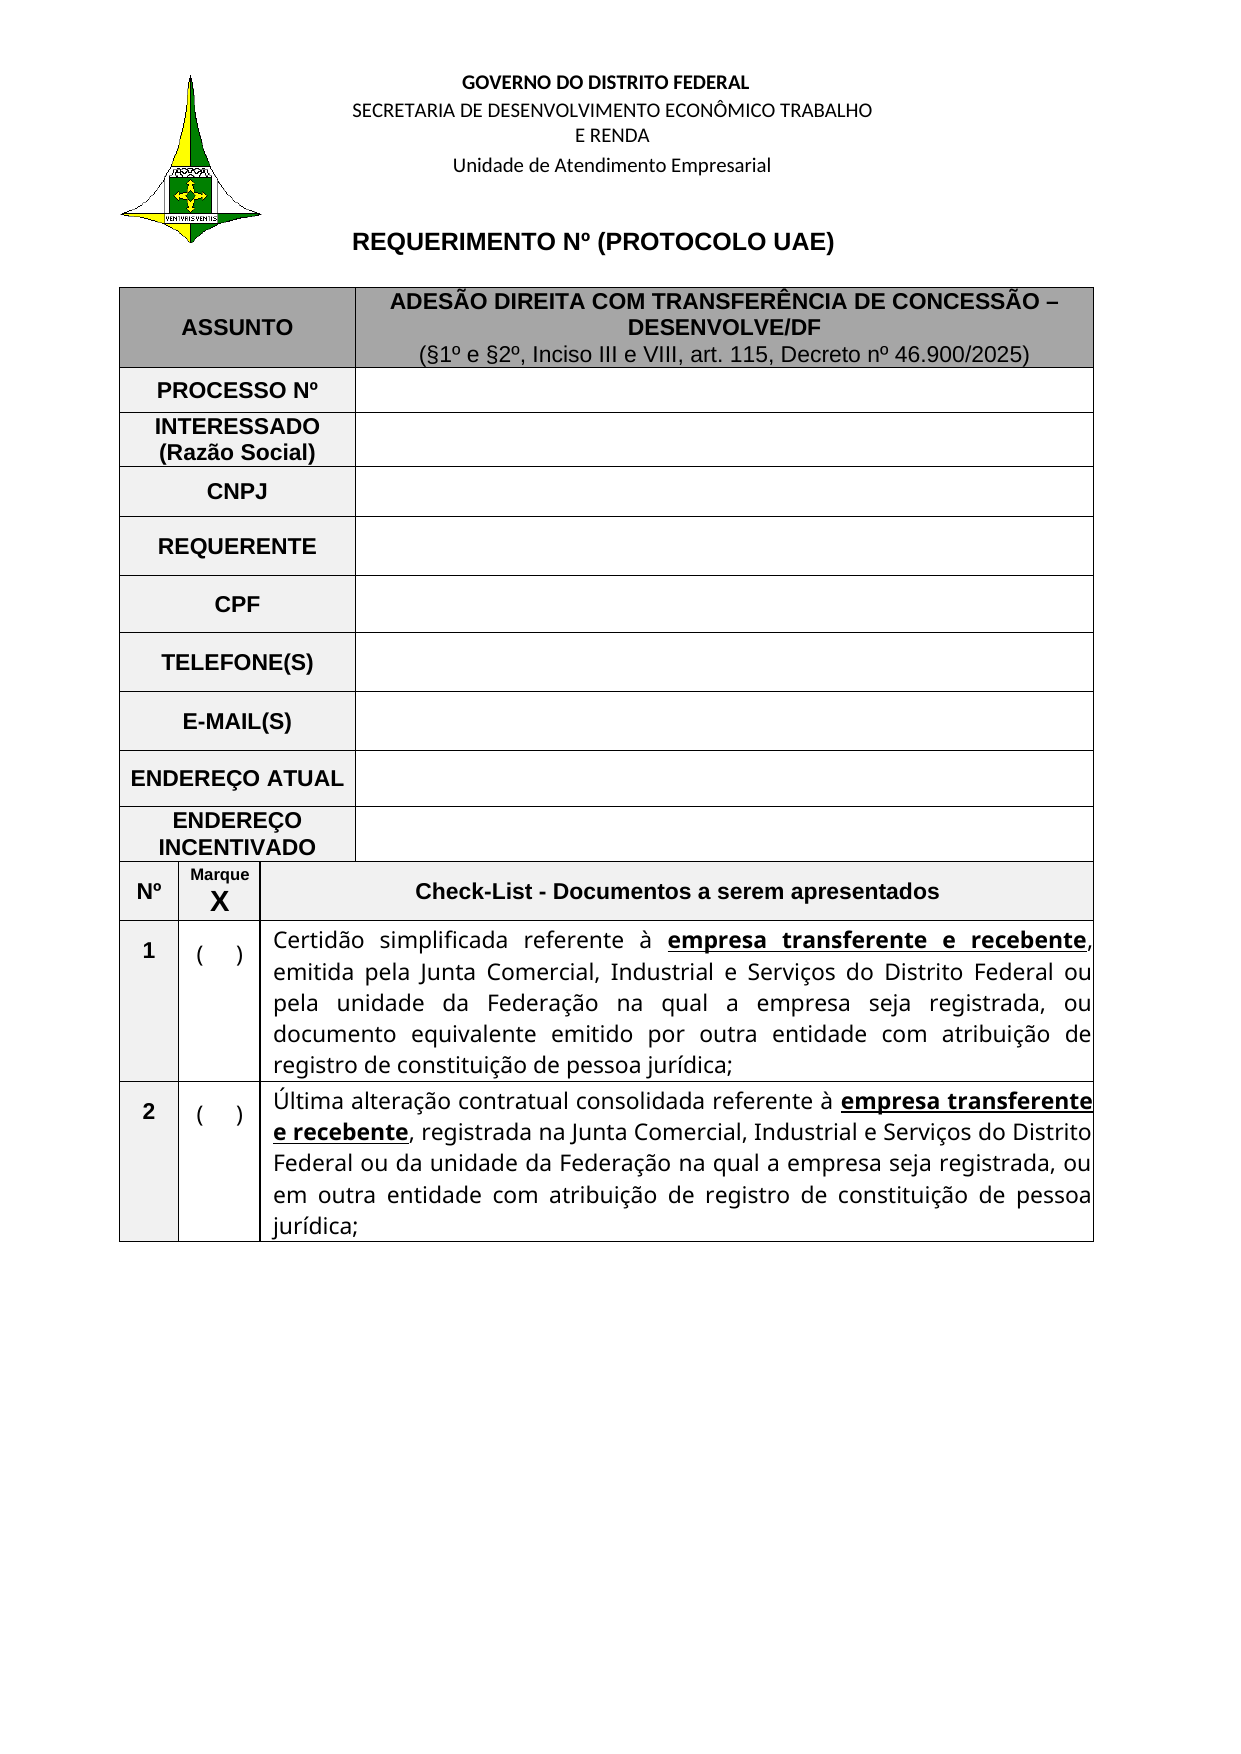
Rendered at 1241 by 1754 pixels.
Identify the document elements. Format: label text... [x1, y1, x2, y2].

text Unidade de Atendimento Empresarial [262, 152, 1021, 177]
table_cell Check-List - Documentos a serem apresentados [261, 862, 1093, 920]
table_cell [356, 413, 1093, 466]
table_cell [356, 368, 1093, 412]
table_cell CPF [120, 576, 355, 632]
table_cell 2 [120, 1082, 178, 1241]
table_cell ( ) [179, 1082, 259, 1241]
picture [120, 75, 262, 243]
table_cell Última alteração contratual consolidada referente à empresa transferente e recebente, registrada na Junta Comercial, Industrial e Serviços do Distrito Federal ou da unidade da Federação na qual a empresa seja registrada, ou em outra entidade com atribuição de registro de constituição de pessoa jurídica; [261, 1082, 1093, 1241]
table_cell [356, 576, 1093, 632]
table_cell Nº [120, 862, 178, 920]
table_cell [356, 467, 1093, 516]
table_cell INTERESSADO (Razão Social) [120, 413, 355, 466]
table_cell ENDEREÇO ATUAL [120, 751, 355, 806]
table_header ADESÃO DIREITA COM TRANSFERÊNCIA DE CONCESSÃO – DESENVOLVE/DF (§1º e §2º, Inciso III e VIII, art. 115, Decreto nº 46.900/2025) [356, 288, 1093, 367]
table_cell [356, 517, 1093, 575]
table_cell [356, 751, 1093, 806]
table_cell ENDEREÇO INCENTIVADO [120, 807, 355, 861]
table_cell [356, 692, 1093, 750]
text GOVERNO DO DISTRITO FEDERAL [107, 69, 1104, 94]
title SECRETARIA DE DESENVOLVIMENTO ECONÔMICO TRABALHO E RENDA [350, 97, 874, 148]
table_cell E-MAIL(S) [120, 692, 355, 750]
table_cell Marque X [179, 862, 259, 920]
table_header ASSUNTO [120, 288, 355, 367]
table_cell CNPJ [120, 467, 355, 516]
table_cell TELEFONE(S) [120, 633, 355, 691]
table_cell 1 [120, 921, 178, 1081]
table_cell [356, 807, 1093, 861]
table_cell [356, 633, 1093, 691]
text REQUERIMENTO Nº (PROTOCOLO UAE) [106, 227, 874, 256]
table_cell ( ) [179, 921, 259, 1081]
table_cell REQUERENTE [120, 517, 355, 575]
table_cell Certidão simplificada referente à empresa transferente e recebente, emitida pela Junta Comercial, Industrial e Serviços do Distrito Federal ou pela unidade da Federação na qual a empresa seja registrada, ou documento equivalente emitido por outra entidade com atribuição de registro de constituição de pessoa jurídica; [261, 921, 1093, 1081]
table_cell PROCESSO Nº [120, 368, 355, 412]
